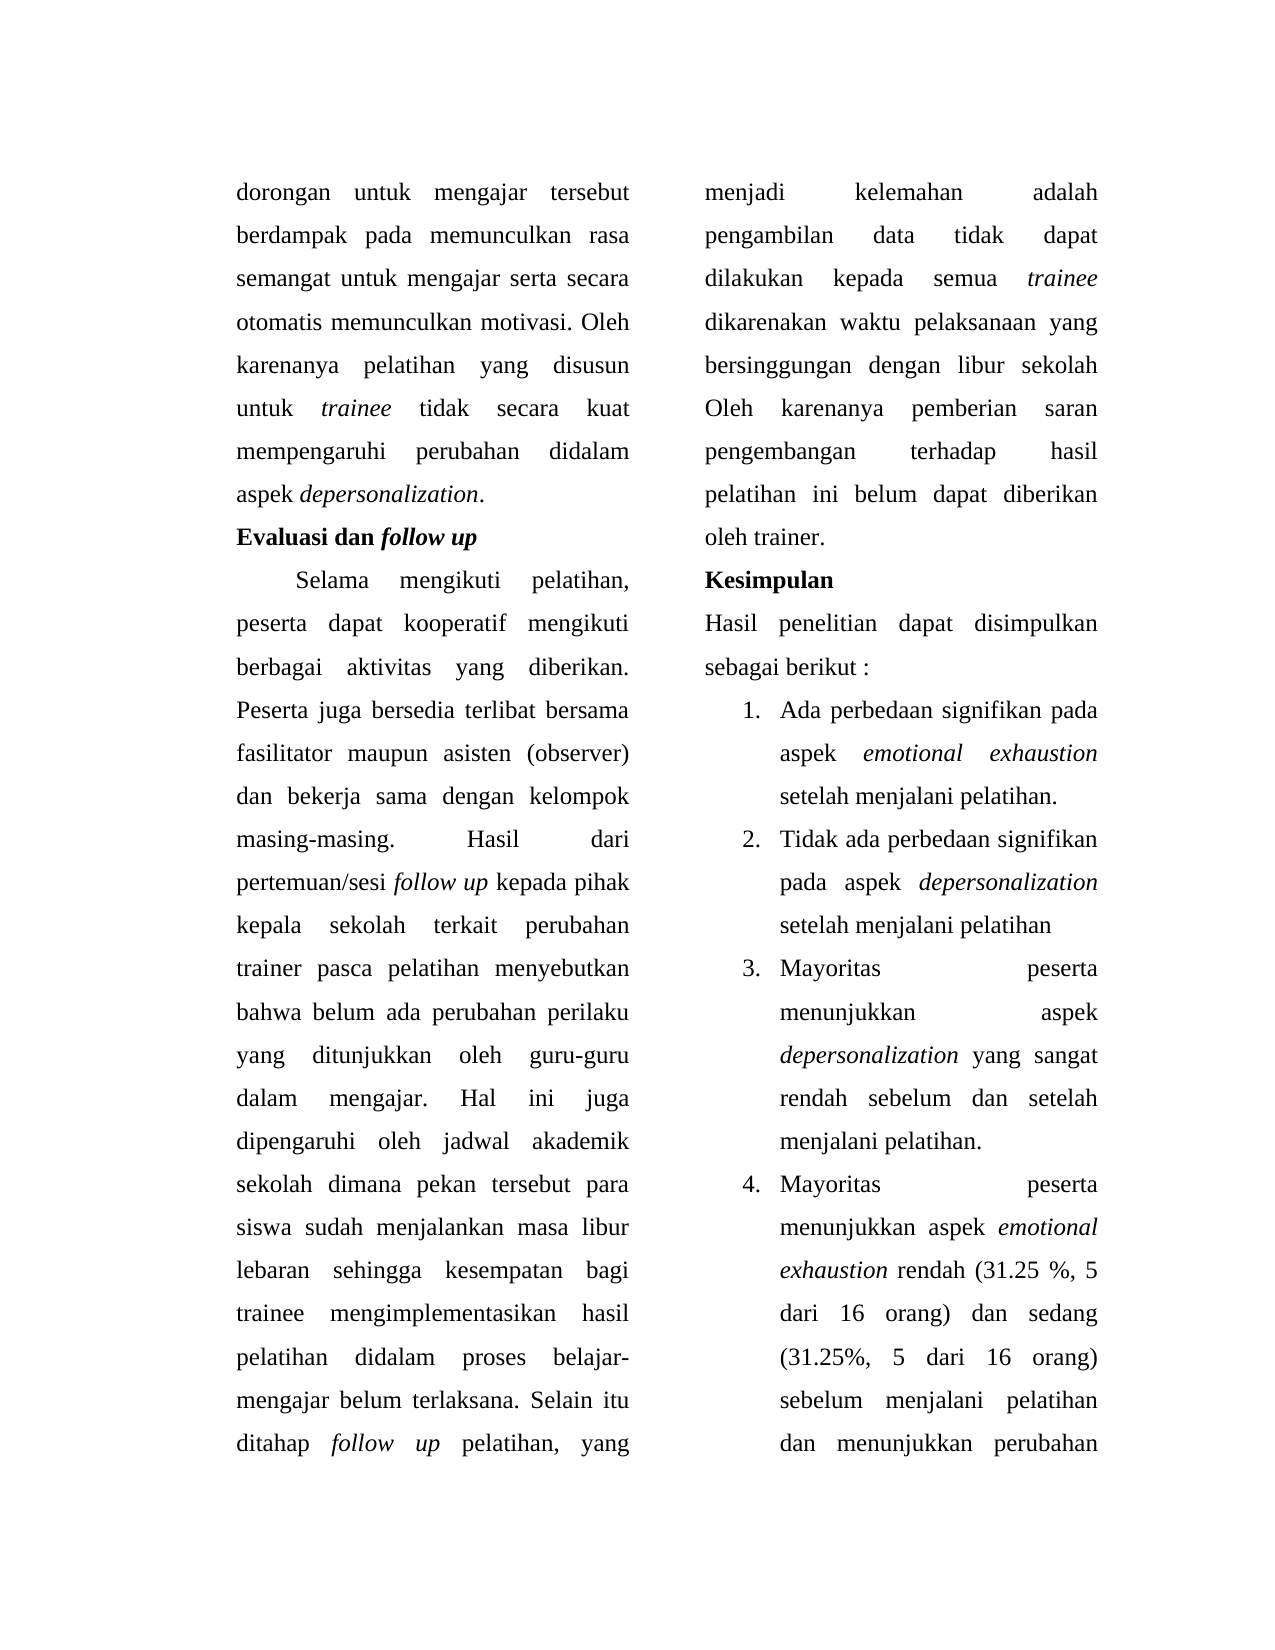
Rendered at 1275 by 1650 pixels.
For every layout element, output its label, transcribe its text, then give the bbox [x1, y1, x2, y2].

text Evaluasi dan follow up [236, 522, 629, 551]
list Tidak ada perbedaan signifikan pada aspek depersonalization setelah menjalani pelatihan [742, 824, 1098, 939]
list Ada perbedaan signifikan pada aspek emotional exhaustion setelah menjalani pelatihan. [742, 695, 1098, 810]
text Selama mengikuti pelatihan, peserta dapat kooperatif mengikuti berbagai aktivitas yang diberikan. Peserta juga bersedia terlibat bersama fasilitator maupun asisten (observer) dan bekerja sama dengan kelompok masing-masing. Hasil dari pertemuan/sesi follow up kepada pihak kepala sekolah terkait perubahan trainer pasca pelatihan menyebutkan bahwa belum ada perubahan perilaku yang ditunjukkan oleh guru-guru dalam mengajar. Hal ini juga dipengaruhi oleh jadwal akademik sekolah dimana pekan tersebut para siswa sudah menjalankan masa libur lebaran sehingga kesempatan bagi trainee mengimplementasikan hasil pelatihan didalam proses belajar-mengajar belum terlaksana. Selain itu ditahap follow up pelatihan, yang menjadi kelemahan adalah pengambilan data tidak dapat dilakukan kepada semua trainee dikarenakan waktu pelaksanaan yang bersinggungan dengan libur sekolah Oleh karenanya pemberian saran pengembangan terhadap hasil pelatihan ini belum dapat diberikan oleh trainer. [236, 565, 629, 1457]
text Kesimpulan [704, 565, 1098, 594]
text Hasil penelitian dapat disimpulkan sebagai berikut : [704, 608, 1098, 680]
text Selama mengikuti pelatihan, peserta dapat kooperatif mengikuti berbagai aktivitas yang diberikan. Peserta juga bersedia terlibat bersama fasilitator maupun asisten (observer) dan bekerja sama dengan kelompok masing-masing. Hasil dari pertemuan/sesi follow up kepada pihak kepala sekolah terkait perubahan trainer pasca pelatihan menyebutkan bahwa belum ada perubahan perilaku yang ditunjukkan oleh guru-guru dalam mengajar. Hal ini juga dipengaruhi oleh jadwal akademik sekolah dimana pekan tersebut para siswa sudah menjalankan masa libur lebaran sehingga kesempatan bagi trainee mengimplementasikan hasil pelatihan didalam proses belajar-mengajar belum terlaksana. Selain itu ditahap follow up pelatihan, yang menjadi kelemahan adalah pengambilan data tidak dapat dilakukan kepada semua trainee dikarenakan waktu pelaksanaan yang bersinggungan dengan libur sekolah Oleh karenanya pemberian saran pengembangan terhadap hasil pelatihan ini belum dapat diberikan oleh trainer. [704, 177, 1098, 551]
list Mayoritas peserta menunjukkan aspek depersonalization yang sangat rendah sebelum dan setelah menjalani pelatihan. [742, 953, 1098, 1155]
